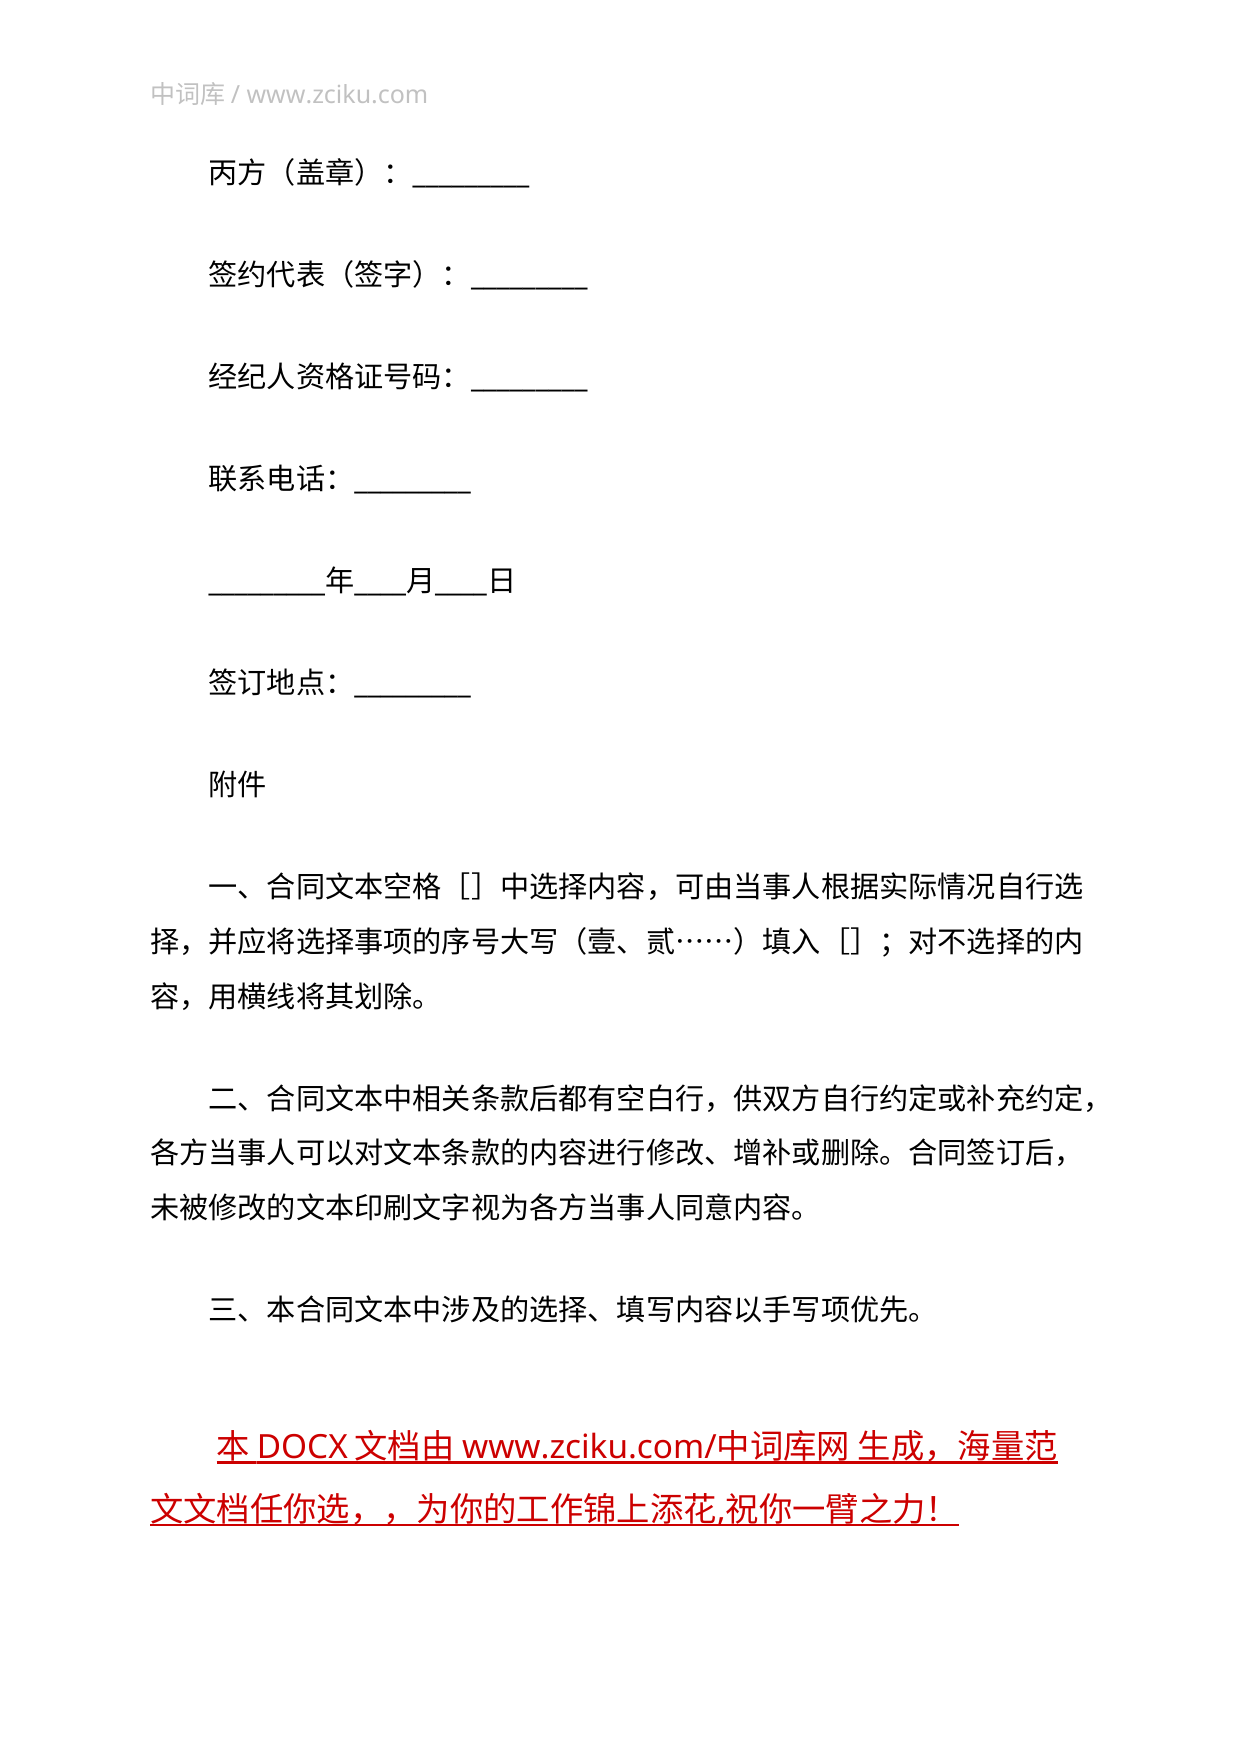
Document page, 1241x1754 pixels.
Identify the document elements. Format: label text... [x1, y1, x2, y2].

text 签约代表（签字）：_________ [150, 252, 1090, 294]
text 一、合同文本空格［］中选择内容，可由当事人根据实际情况自行选择，并应将选择事项的序号大写（壹、贰……）填入［］；对不选择的内容，用横线将其划除。 [150, 864, 1090, 1016]
text 签订地点：_________ [150, 660, 1090, 702]
text 联系电话：_________ [150, 456, 1090, 498]
text 经纪人资格证号码：_________ [150, 354, 1090, 396]
text 二、合同文本中相关条款后都有空白行，供双方自行约定或补充约定，各方当事人可以对文本条款的内容进行修改、增补或删除。合同签订后，未被修改的文本印刷文字视为各方当事人同意内容。 [150, 1075, 1090, 1227]
text 丙方（盖章）：_________ [150, 150, 1090, 192]
text _________年____月____日 [150, 558, 1090, 600]
text 三、本合同文本中涉及的选择、填写内容以手写项优先。 [150, 1287, 1090, 1329]
text 附件 [150, 762, 1090, 804]
text 本DOCX文档由 www.zciku.com/中词库网 生成，海量范文文档任你选，，为你的工作锦上添花,祝你一臂之力！ [150, 1420, 1090, 1531]
